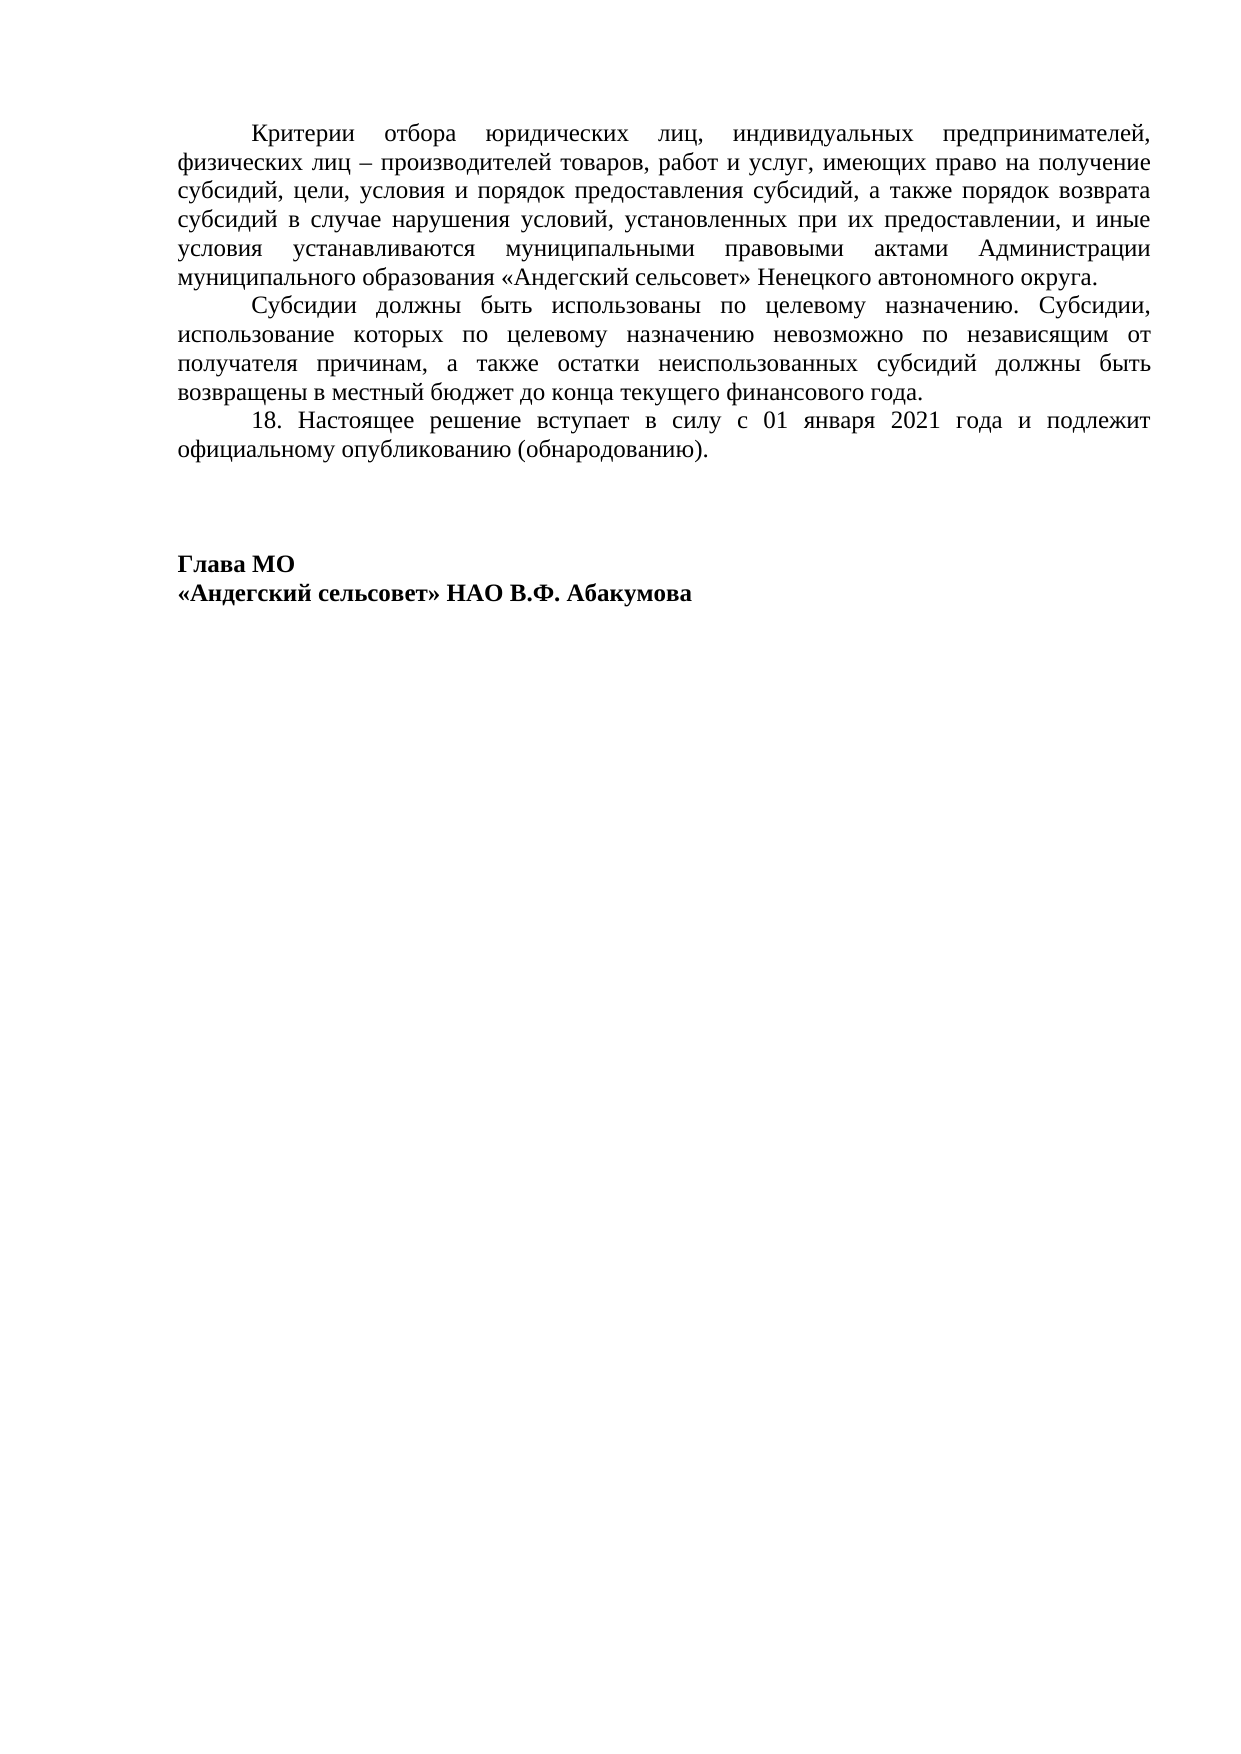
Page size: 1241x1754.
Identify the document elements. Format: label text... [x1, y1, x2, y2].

text Глава МО [177, 549, 1152, 578]
text «Андегский сельсовет» НАО В.Ф. Абакумова [177, 578, 1152, 607]
text Критерии отбора юридических лиц, индивидуальных предпринимателей, физических лиц – производителей товаров, работ и услуг, имеющих право на получение субсидий, цели, условия и порядок предоставления субсидий, а также порядок возврата субсидий в случае нарушения условий, установленных при их предоставлении, и иные условия устанавливаются муниципальными правовыми актами Администрации муниципального образования «Андегский сельсовет» Ненецкого автономного округа. [177, 118, 1152, 291]
text Субсидии должны быть использованы по целевому назначению. Субсидии, использование которых по целевому назначению невозможно по независящим от получателя причинам, а также остатки неиспользованных субсидий должны быть возвращены в местный бюджет до конца текущего финансового года. [177, 291, 1152, 406]
text 18. Настоящее решение вступает в силу с 01 января 2021 года и подлежит официальному опубликованию (обнародованию). [177, 406, 1152, 463]
